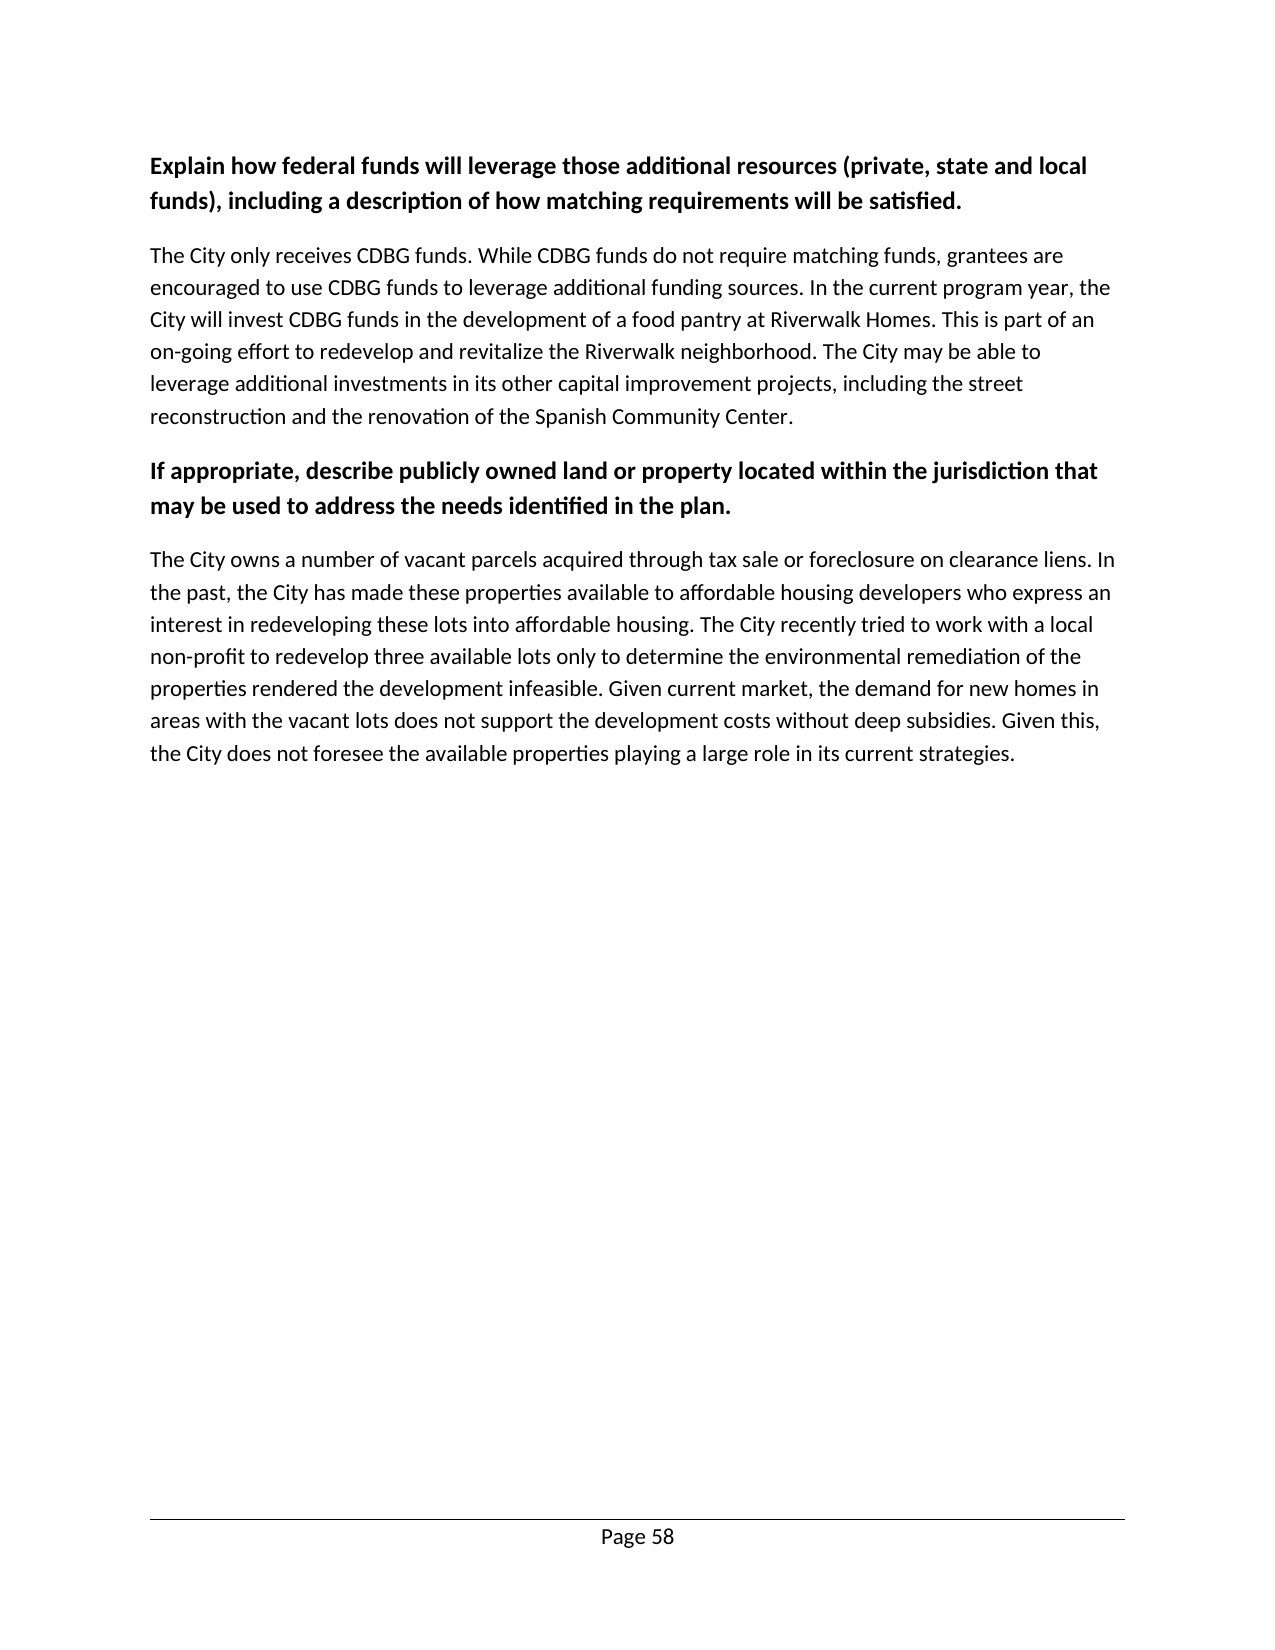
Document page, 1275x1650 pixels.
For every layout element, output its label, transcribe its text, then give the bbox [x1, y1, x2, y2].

subtitle If appropriate, describe publicly owned land or property located within the jurisdiction that may be used to address the needs identified in the plan. [150, 455, 1125, 520]
text The City only receives CDBG funds. While CDBG funds do not require matching funds, grantees are encouraged to use CDBG funds to leverage additional funding sources. In the current program year, the City will invest CDBG funds in the development of a food pantry at Riverwalk Homes. This is part of an on-going effort to redevelop and revitalize the Riverwalk neighborhood. The City may be able to leverage additional investments in its other capital improvement projects, including the street reconstruction and the renovation of the Spanish Community Center. [150, 241, 1125, 430]
text The City owns a number of vacant parcels acquired through tax sale or foreclosure on clearance liens. In the past, the City has made these properties available to affordable housing developers who express an interest in redeveloping these lots into affordable housing. The City recently tried to work with a local non-profit to redevelop three available lots only to determine the environmental remediation of the properties rendered the development infeasible. Given current market, the demand for new homes in areas with the vacant lots does not support the development costs without deep subsidies. Given this, the City does not foresee the available properties playing a large role in its current strategies. [150, 546, 1125, 767]
subtitle Explain how federal funds will leverage those additional resources (private, state and local funds), including a description of how matching requirements will be satisfied. [150, 150, 1125, 216]
